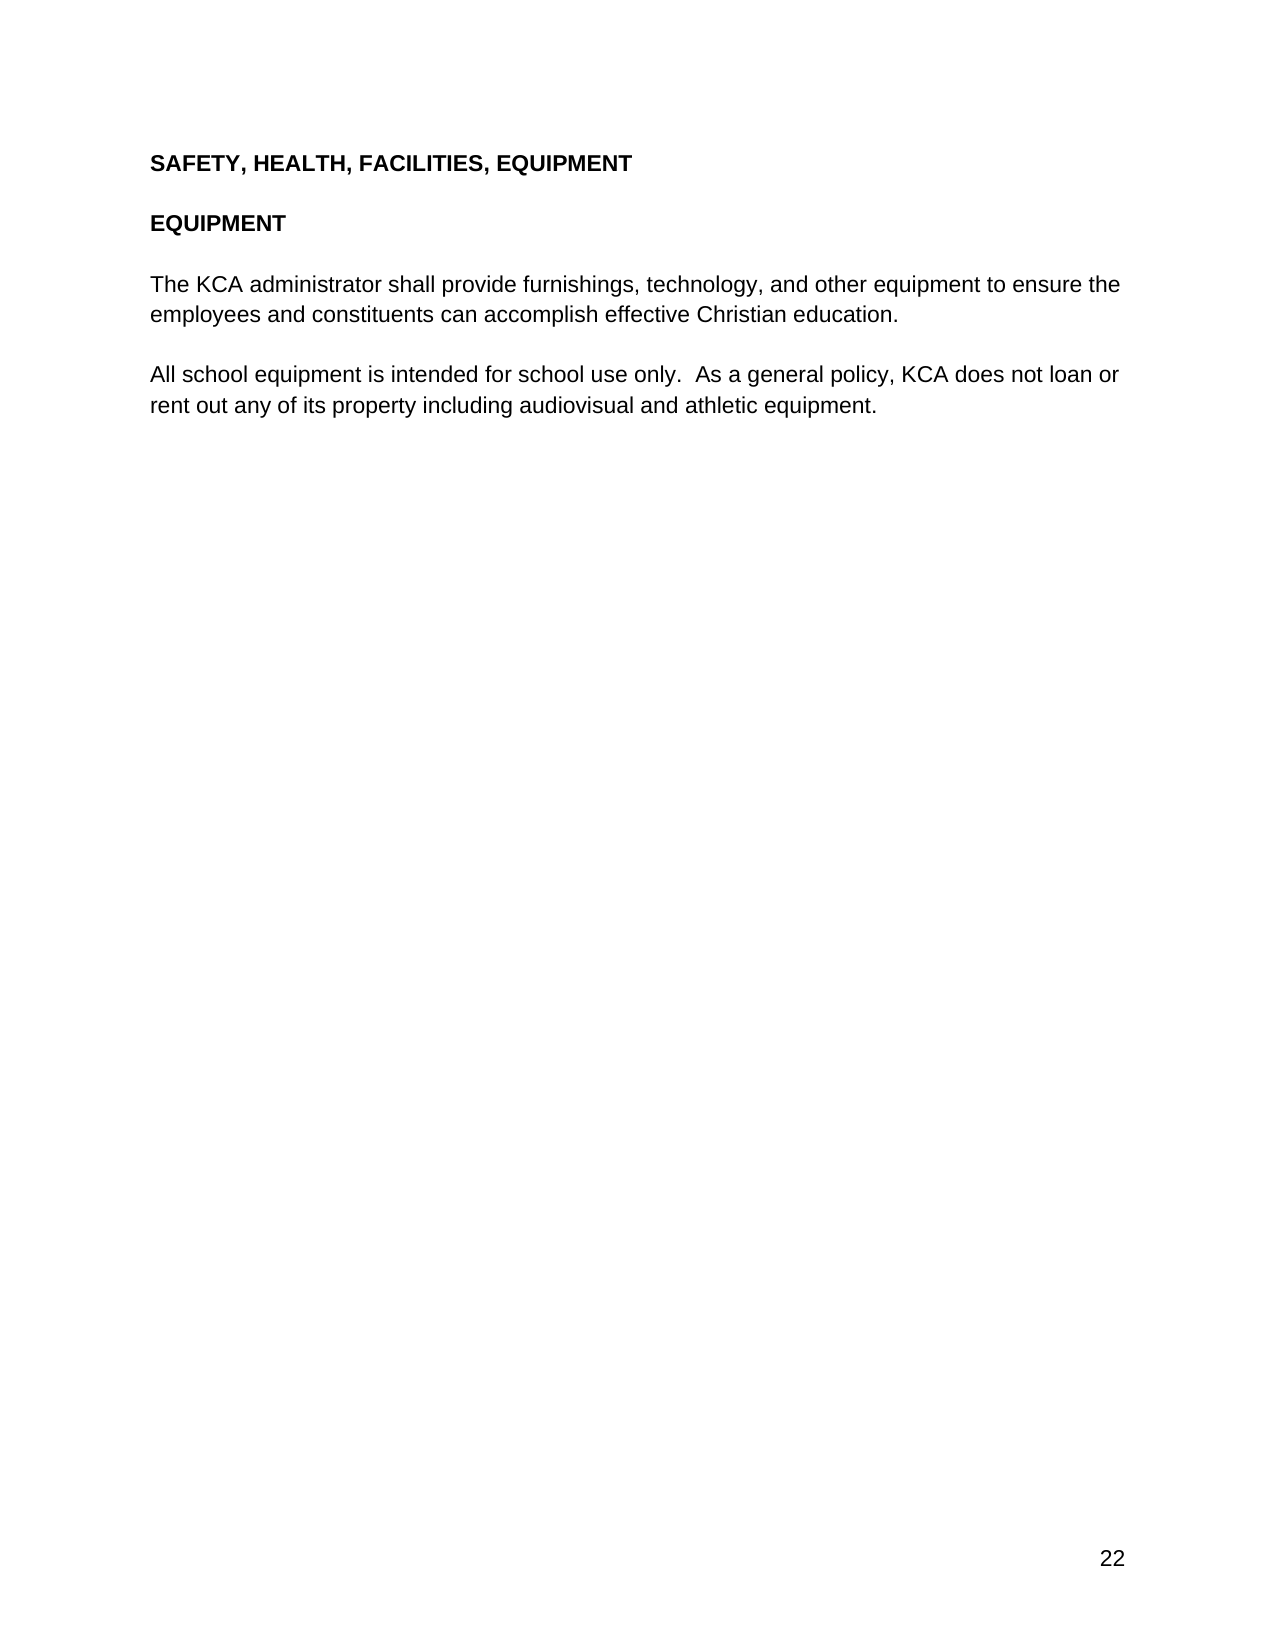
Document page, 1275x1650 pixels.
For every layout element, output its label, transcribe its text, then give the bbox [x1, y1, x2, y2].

text SAFETY, HEALTH, FACILITIES, EQUIPMENT [150, 150, 1125, 176]
text All school equipment is intended for school use only. As a general policy, KCA does not loan or rent out any of its property including audiovisual and athletic equipment. [150, 361, 1125, 418]
text The KCA administrator shall provide furnishings, technology, and other equipment to ensure the employees and constituents can accomplish effective Christian education. [150, 271, 1125, 327]
text EQUIPMENT [150, 210, 1125, 237]
